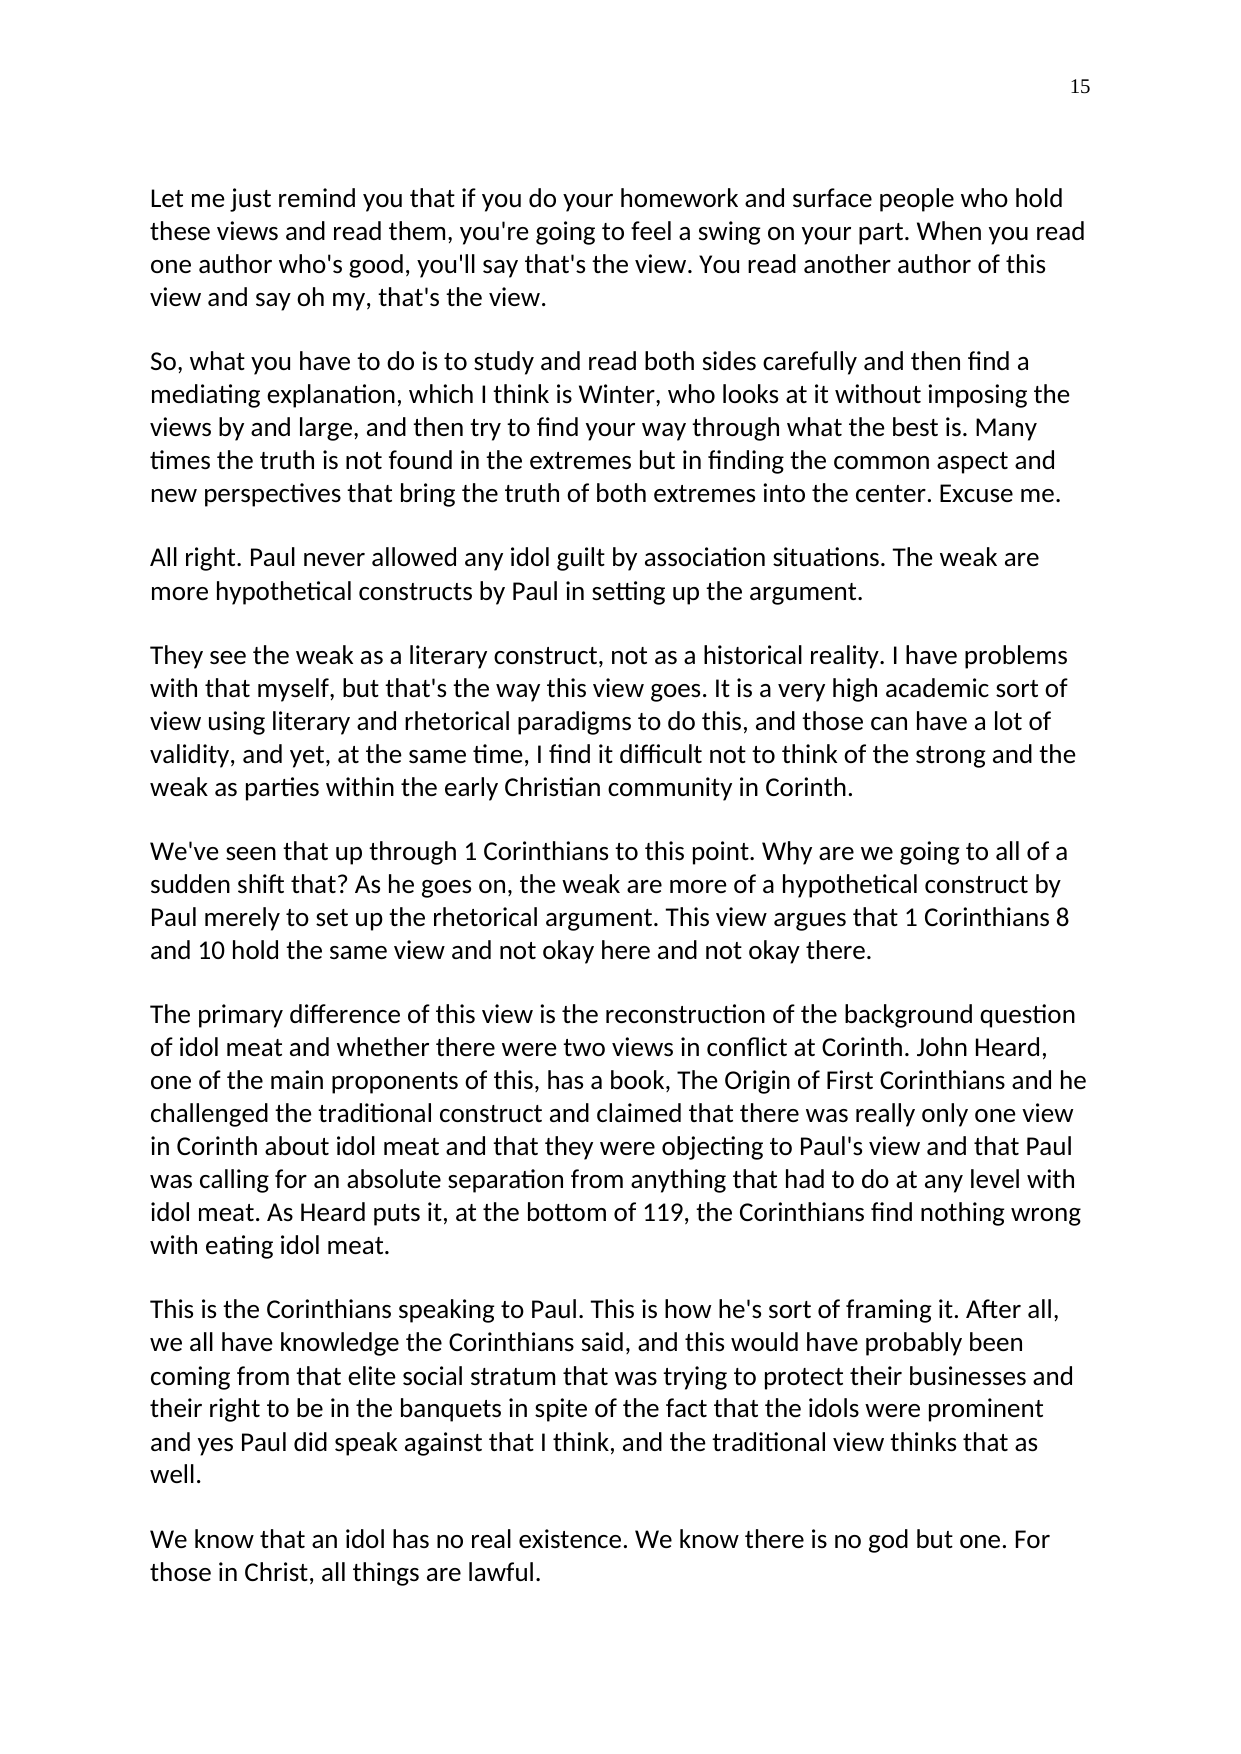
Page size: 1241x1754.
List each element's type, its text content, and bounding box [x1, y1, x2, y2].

text Let me just remind you that if you do your homework and surface people who hold these views and read them, you're going to feel a swing on your part. When you read one author who's good, you'll say that's the view. You read another author of this view and say oh my, that's the view. [150, 181, 1090, 313]
text So, what you have to do is to study and read both sides carefully and then find a mediating explanation, which I think is Winter, who looks at it without imposing the views by and large, and then try to find your way through what the best is. Many times the truth is not found in the extremes but in finding the common aspect and new perspectives that bring the truth of both extremes into the center. Excuse me. [150, 344, 1090, 509]
text The primary difference of this view is the reconstruction of the background question of idol meat and whether there were two views in conflict at Corinth. John Heard, one of the main proponents of this, has a book, The Origin of First Corinthians and he challenged the traditional construct and claimed that there was really only one view in Corinth about idol meat and that they were objecting to Paul's view and that Paul was calling for an absolute separation from anything that had to do at any level with idol meat. As Heard puts it, at the bottom of 119, the Corinthians find nothing wrong with eating idol meat. [150, 997, 1090, 1261]
text This is the Corinthians speaking to Paul. This is how he's sort of framing it. After all, we all have knowledge the Corinthians said, and this would have probably been coming from that elite social stratum that was trying to protect their businesses and their right to be in the banquets in spite of the fact that the idols were prominent and yes Paul did speak against that I think, and the traditional view thinks that as well. [150, 1293, 1090, 1491]
text We've seen that up through 1 Corinthians to this point. Why are we going to all of a sudden shift that? As he goes on, the weak are more of a hypothetical construct by Paul merely to set up the rhetorical argument. This view argues that 1 Corinthians 8 and 10 hold the same view and not okay here and not okay there. [150, 834, 1090, 966]
text They see the weak as a literary construct, not as a historical reality. I have problems with that myself, but that's the way this view goes. It is a very high academic sort of view using literary and rhetorical paradigms to do this, and those can have a lot of validity, and yet, at the same time, I find it difficult not to think of the strong and the weak as parties within the early Christian community in Corinth. [150, 638, 1090, 803]
text We know that an idol has no real existence. We know there is no god but one. For those in Christ, all things are lawful. [150, 1522, 1090, 1588]
text All right. Paul never allowed any idol guilt by association situations. The weak are more hypothetical constructs by Paul in setting up the argument. [150, 541, 1090, 607]
